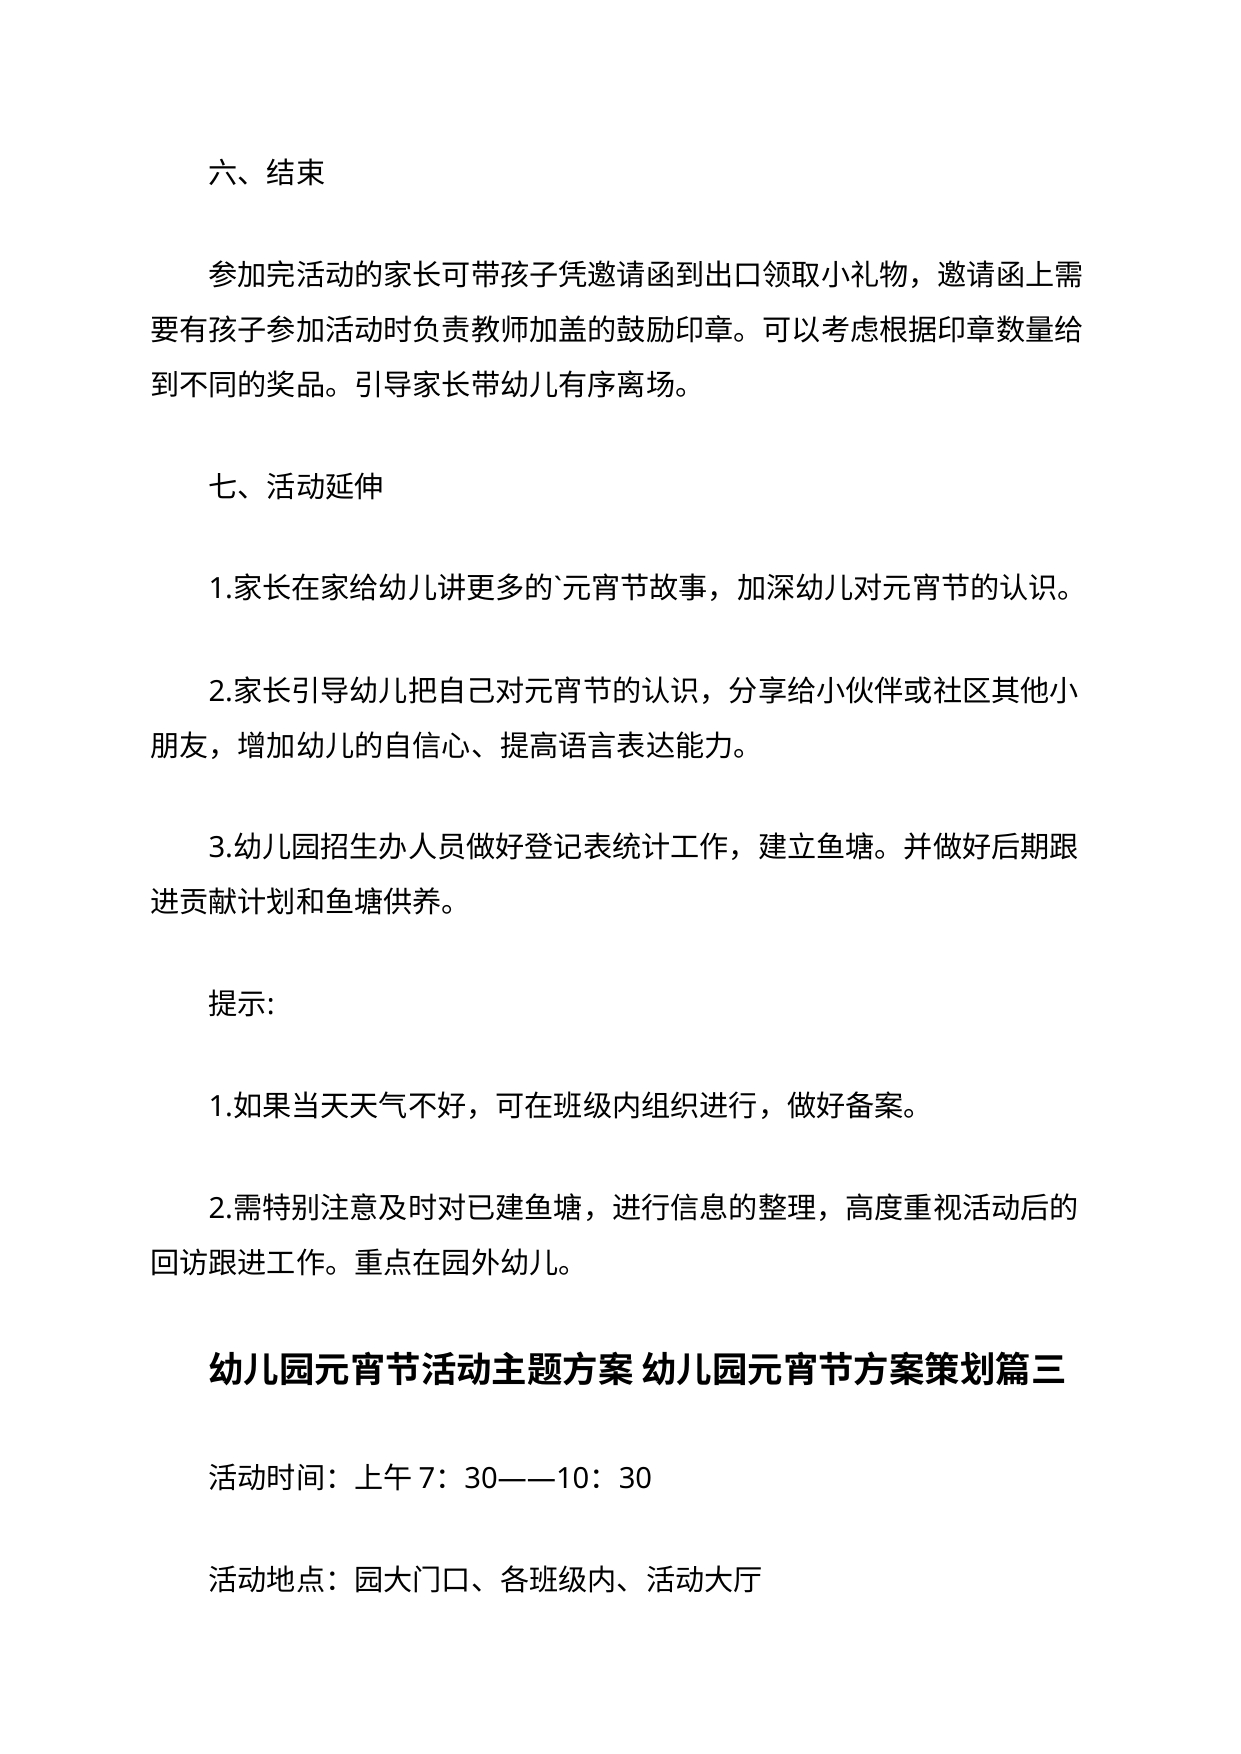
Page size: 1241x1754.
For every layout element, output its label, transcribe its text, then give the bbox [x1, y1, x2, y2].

text 活动时间：上午7：30――10：30 [150, 1455, 1090, 1497]
text 提示: [150, 981, 1090, 1023]
text 2.需特别注意及时对已建鱼塘，进行信息的整理，高度重视活动后的回访跟进工作。重点在园外幼儿。 [150, 1184, 1090, 1282]
text 3.幼儿园招生办人员做好登记表统计工作，建立鱼塘。并做好后期跟进贡献计划和鱼塘供养。 [150, 824, 1090, 921]
text 幼儿园元宵节活动主题方案 幼儿园元宵节方案策划篇三 [150, 1341, 1090, 1393]
text 1.如果当天天气不好，可在班级内组织进行，做好备案。 [150, 1083, 1090, 1125]
text 活动地点：园大门口、各班级内、活动大厅 [150, 1557, 1090, 1599]
text 2.家长引导幼儿把自己对元宵节的认识，分享给小伙伴或社区其他小朋友，增加幼儿的自信心、提高语言表达能力。 [150, 667, 1090, 764]
text 1.家长在家给幼儿讲更多的`元宵节故事，加深幼儿对元宵节的认识。 [150, 565, 1090, 607]
text 六、结束 [150, 150, 1090, 192]
text 七、活动延伸 [150, 463, 1090, 506]
text 参加完活动的家长可带孩子凭邀请函到出口领取小礼物，邀请函上需要有孩子参加活动时负责教师加盖的鼓励印章。可以考虑根据印章数量给到不同的奖品。引导家长带幼儿有序离场。 [150, 252, 1090, 404]
